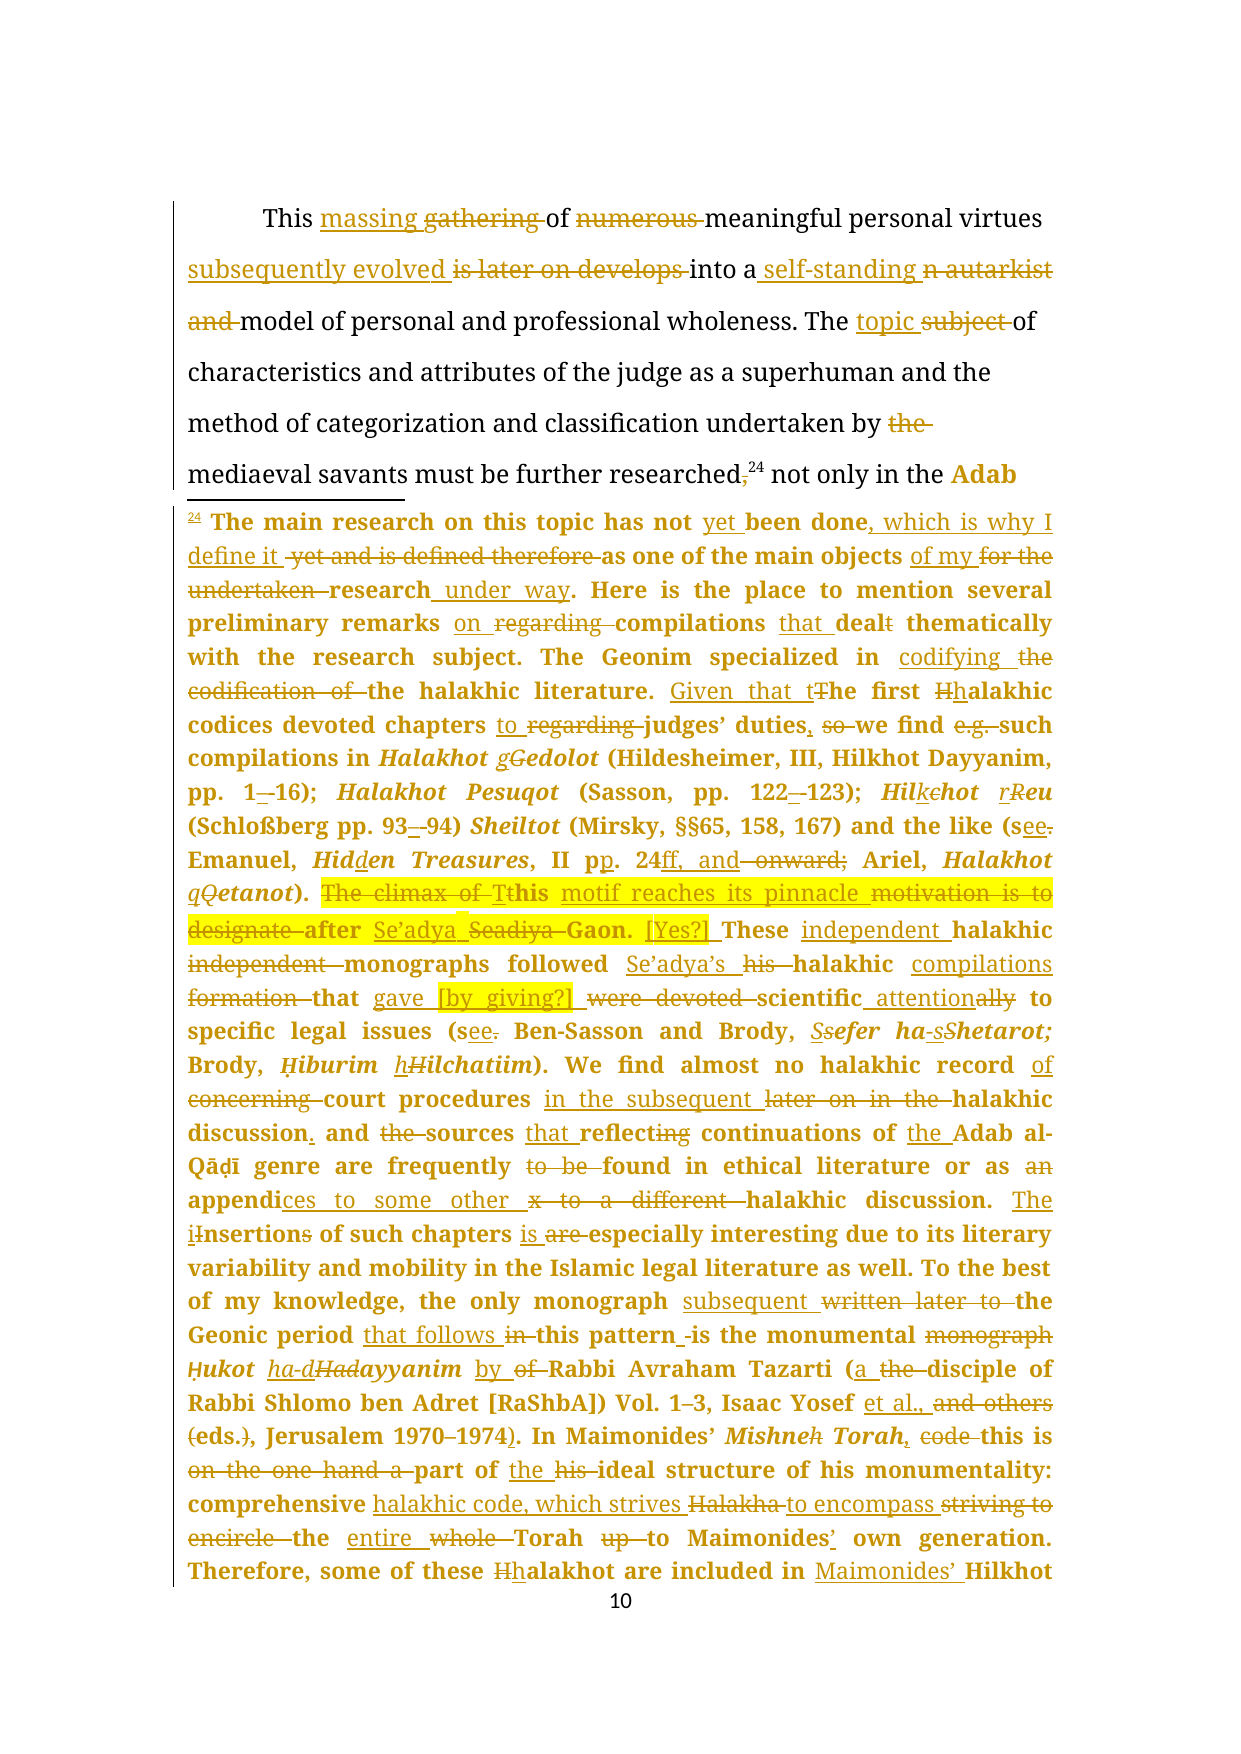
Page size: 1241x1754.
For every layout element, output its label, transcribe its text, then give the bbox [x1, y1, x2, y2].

text This of meaningful personal virtues into amodel of personal and professional wholeness. The of characteristics and attributes of the judge as a superhuman and the method of categorization and classification undertaken by mediaeval savants must be further researched not only in the Adab al-Qāḍī literaturerather also in the later literature that monographic literature. Maimonides, for example, took the attributes available to him and strived to develop it systematically, result a texture of attributes. Although there is no definite proof a textual juxtapoition, Maimonides some of the integrated attributes from his Muslim contemporaries as well, either from sources known to him his direct environment or the mediation of contemporaneous and previous Jewish sources (e.g. the eonic literature).Maimonides does not reveal his sources and leaves the reader with the vague feeling that his book nonnegotiable law. The criteria for the ideal judge are summarized as follows: [187, 201, 1053, 281]
text This of meaningful personal virtues into amodel of personal and professional wholeness. The of characteristics and attributes of the judge as a superhuman and the method of categorization and classification undertaken by mediaeval savants must be further researched not only in the Adab al-Qāḍī literaturerather also in the later literature that monographic literature. Maimonides, for example, took the attributes available to him and strived to develop it systematically, result a texture of attributes. Although there is no definite proof a textual juxtapoition, Maimonides some of the integrated attributes from his Muslim contemporaries as well, either from sources known to him his direct environment or the mediation of contemporaneous and previous Jewish sources (e.g. the eonic literature).Maimonides does not reveal his sources and leaves the reader with the vague feeling that his book nonnegotiable law. The criteria for the ideal judge are summarized as follows: [187, 273, 1053, 490]
